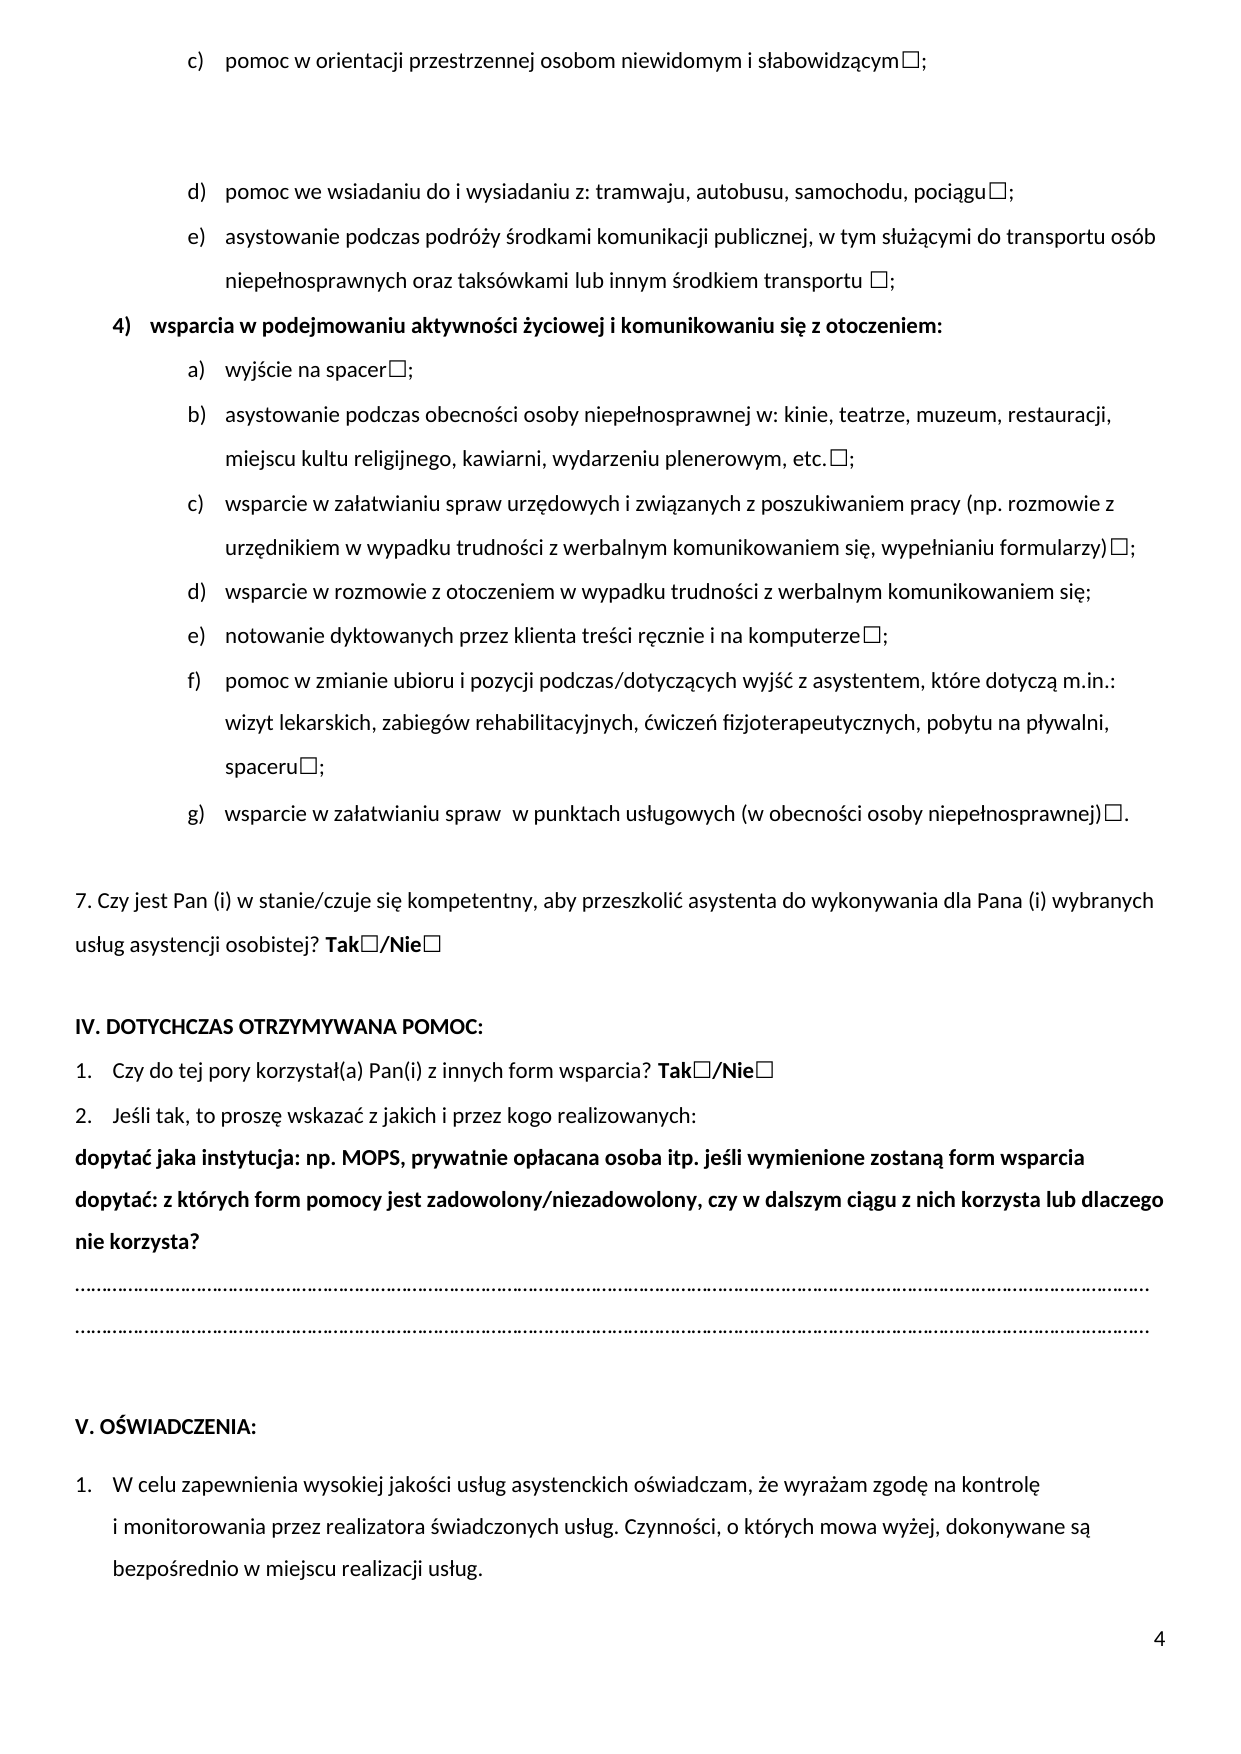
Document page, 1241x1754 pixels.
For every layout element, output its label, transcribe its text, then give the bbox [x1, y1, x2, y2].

list wsparcie w załatwianiu spraw urzędowych i związanych z poszukiwaniem pracy (np. rozmowie z urzędnikiem w wypadku trudności z werbalnym komunikowaniem się, wypełnianiu formularzy); [187, 489, 1165, 562]
list wyjście na spacer; [187, 353, 1165, 384]
text V. OŚWIADCZENIA: [75, 1412, 1165, 1440]
list asystowanie podczas podróży środkami komunikacji publicznej, w tym służącymi do transportu osób niepełnosprawnych oraz taksówkami lub innym środkiem transportu ; [187, 222, 1165, 295]
list wsparcie w rozmowie z otoczeniem w wypadku trudności z werbalnym komunikowaniem się; [187, 577, 1165, 606]
list asystowanie podczas obecności osoby niepełnosprawnej w: kinie, teatrze, muzeum, restauracji, miejscu kultu religijnego, kawiarni, wydarzeniu plenerowym, etc.; [187, 400, 1165, 473]
list Czy do tej pory korzystał(a) Pan(i) z innych form wsparcia? Tak/Nie [75, 1054, 1165, 1086]
text IV. DOTYCHCZAS OTRZYMYWANA POMOC: [75, 1012, 1165, 1040]
list pomoc we wsiadaniu do i wysiadaniu z: tramwaju, autobusu, samochodu, pociągu; [187, 175, 1165, 206]
list pomoc w orientacji przestrzennej osobom niewidomym i słabowidzącym; [187, 44, 1165, 76]
text dopytać jaka instytucja: np. MOPS, prywatnie opłacana osoba itp. jeśli wymienione zostaną form wsparcia dopytać: z których form pomocy jest zadowolony/niezadowolony, czy w dalszym ciągu z nich korzysta lub dlaczego nie korzysta? [75, 1143, 1165, 1255]
text 7. Czy jest Pan (i) w stanie/czuje się kompetentny, aby przeszkolić asystenta do wykonywania dla Pana (i) wybranych usług asystencji osobistej? Tak/Nie [75, 886, 1165, 959]
list wsparcia w podejmowaniu aktywności życiowej i komunikowaniu się z otoczeniem: [112, 311, 1165, 339]
list pomoc w zmianie ubioru i pozycji podczas/dotyczących wyjść z asystentem, które dotyczą m.in.: wizyt lekarskich, zabiegów rehabilitacyjnych, ćwiczeń fizjoterapeutycznych, pobytu na pływalni, spaceru; [187, 666, 1165, 782]
text ………………………………………………………………………………………………………………………………………………………………………………………………………………………………………………………………………………………………………………………………………………………………………… [75, 1269, 1165, 1339]
list notowanie dyktowanych przez klienta treści ręcznie i na komputerze; [187, 619, 1165, 651]
list W celu zapewnienia wysokiej jakości usług asystenckich oświadczam, że wyrażam zgodę na kontrolę i monitorowania przez realizatora świadczonych usług. Czynności, o których mowa wyżej, dokonywane są bezpośrednio w miejscu realizacji usług. [75, 1470, 1165, 1582]
list wsparcie w załatwianiu spraw w punktach usługowych (w obecności osoby niepełnosprawnej). [187, 797, 1165, 828]
list Jeśli tak, to proszę wskazać z jakich i przez kogo realizowanych: [75, 1101, 1165, 1129]
